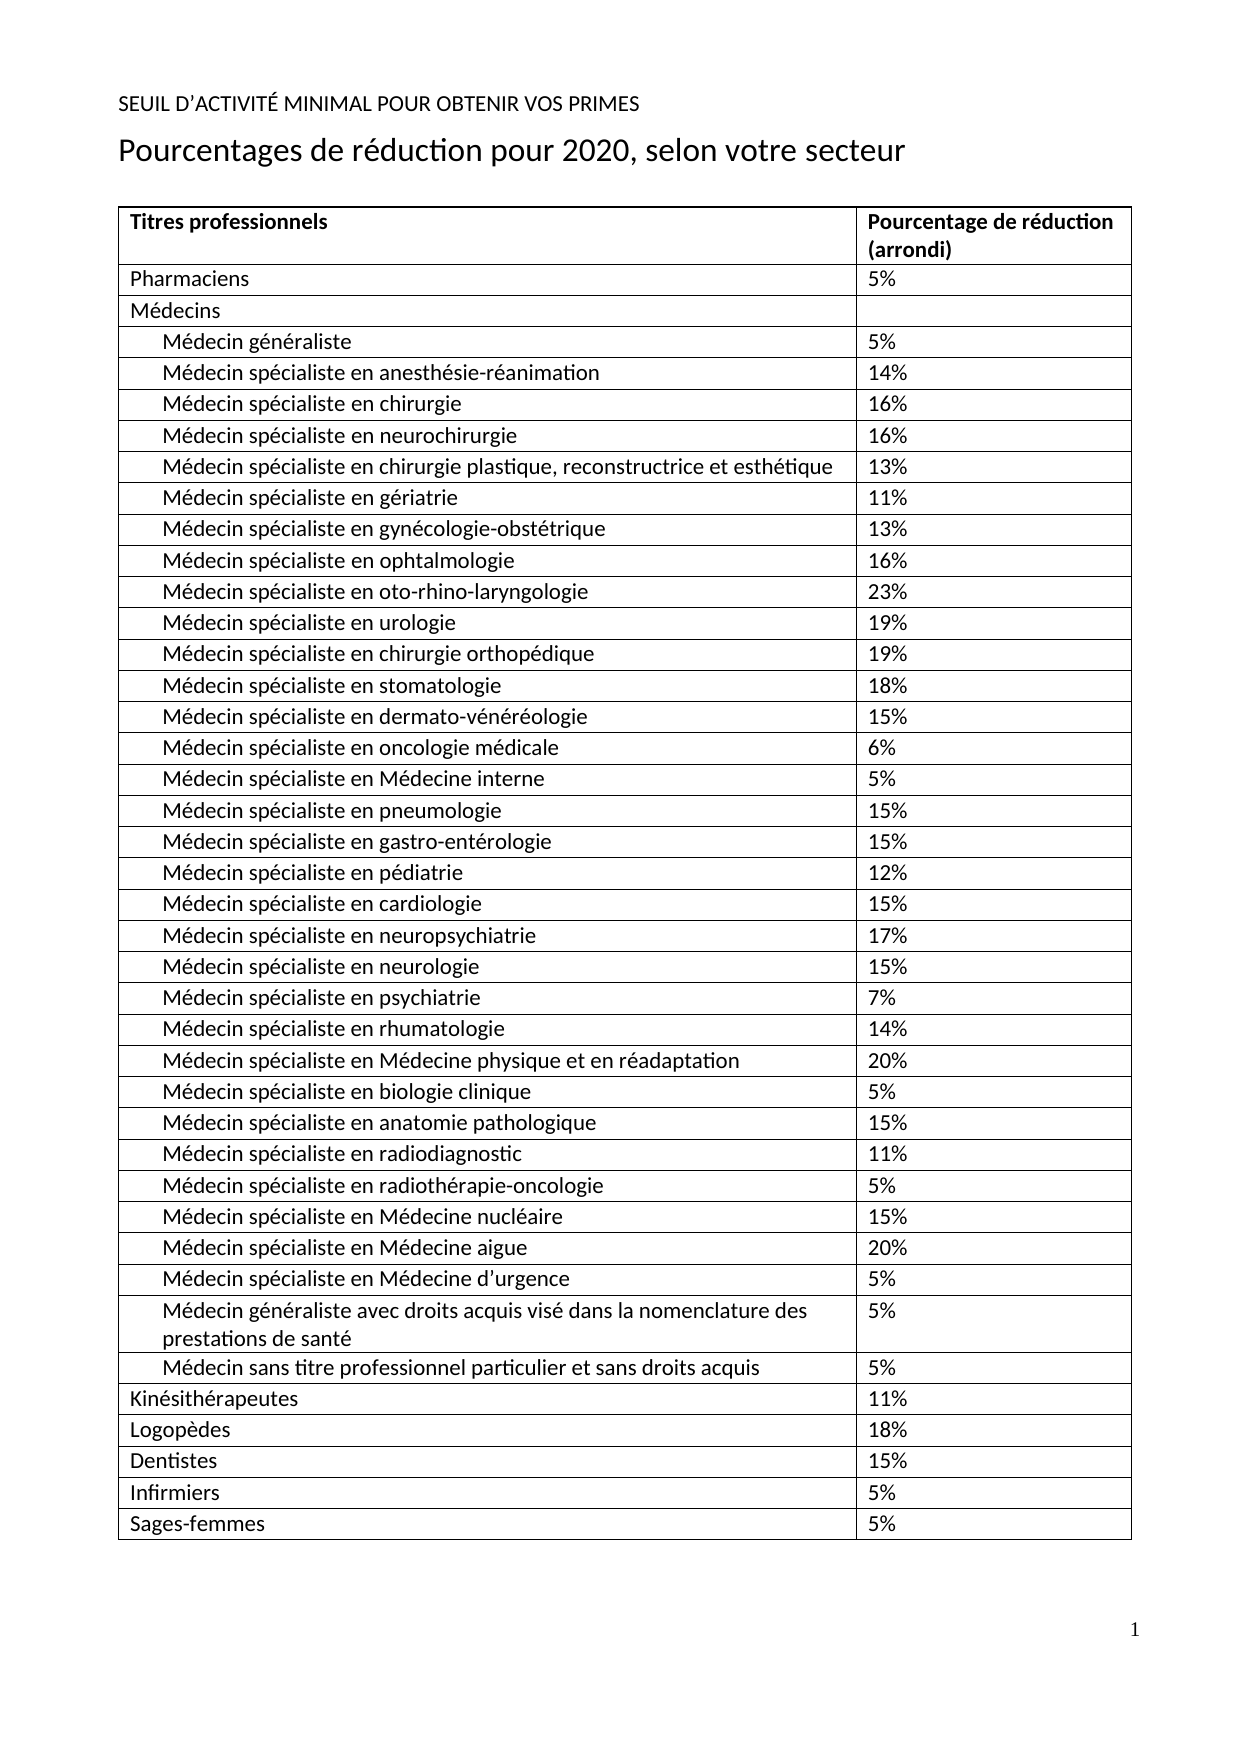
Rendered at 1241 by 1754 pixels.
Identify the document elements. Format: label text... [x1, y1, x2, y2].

table_cell Médecin spécialiste en cardiologie [119, 890, 856, 920]
table_cell Médecin généraliste [119, 327, 856, 357]
table_cell 11% [857, 1140, 1131, 1170]
table_cell 5% [857, 1265, 1131, 1295]
table_cell 5% [857, 1478, 1131, 1508]
table_cell Médecin spécialiste en oncologie médicale [119, 733, 856, 763]
table_cell Médecin sans titre professionnel particulier et sans droits acquis [119, 1353, 856, 1383]
table_cell Médecin spécialiste en anatomie pathologique [119, 1108, 856, 1138]
table_cell 5% [857, 1509, 1131, 1539]
table_cell Médecin spécialiste en anesthésie-réanimation [119, 358, 856, 388]
table_cell Médecin spécialiste en chirurgie plastique, reconstructrice et esthétique [119, 452, 856, 482]
table_cell 5% [857, 1353, 1131, 1383]
table_cell 13% [857, 515, 1131, 545]
table_cell 19% [857, 640, 1131, 670]
table_cell 5% [857, 1171, 1131, 1201]
table_cell 19% [857, 608, 1131, 638]
table_cell Médecin spécialiste en Médecine aigue [119, 1233, 856, 1263]
table_cell Médecin généraliste avec droits acquis visé dans la nomenclature des prestations de santé [119, 1296, 856, 1352]
table_cell 15% [857, 890, 1131, 920]
table_cell Médecin spécialiste en dermato-vénéréologie [119, 702, 856, 732]
table_cell Médecin spécialiste en radiodiagnostic [119, 1140, 856, 1170]
table_cell Médecin spécialiste en pédiatrie [119, 858, 856, 888]
table_cell 11% [857, 483, 1131, 513]
table_cell Médecin spécialiste en radiothérapie-oncologie [119, 1171, 856, 1201]
table_cell 16% [857, 546, 1131, 576]
table_cell 14% [857, 1015, 1131, 1045]
table_cell Médecin spécialiste en oto-rhino-laryngologie [119, 577, 856, 607]
table_cell 11% [857, 1384, 1131, 1414]
table_cell Médecin spécialiste en neurologie [119, 952, 856, 982]
table_cell 17% [857, 921, 1131, 951]
table_cell Médecin spécialiste en Médecine nucléaire [119, 1202, 856, 1232]
table_cell Sages-femmes [119, 1509, 856, 1539]
table_cell 12% [857, 858, 1131, 888]
table_cell Médecin spécialiste en stomatologie [119, 671, 856, 701]
table_cell Médecin spécialiste en biologie clinique [119, 1077, 856, 1107]
table_cell Dentistes [119, 1447, 856, 1477]
table_cell 20% [857, 1046, 1131, 1076]
table_cell 15% [857, 827, 1131, 857]
table_cell 15% [857, 952, 1131, 982]
table_cell 7% [857, 983, 1131, 1013]
table_cell 5% [857, 1296, 1131, 1352]
table_cell 23% [857, 577, 1131, 607]
table_cell Médecins [119, 296, 856, 326]
table_cell Médecin spécialiste en Médecine interne [119, 765, 856, 795]
table_cell 6% [857, 733, 1131, 763]
table_cell Logopèdes [119, 1415, 856, 1446]
table_cell [857, 296, 1131, 326]
table_cell 5% [857, 1077, 1131, 1107]
table_cell Médecin spécialiste en ophtalmologie [119, 546, 856, 576]
table_cell 16% [857, 390, 1131, 420]
table_cell Médecin spécialiste en gynécologie-obstétrique [119, 515, 856, 545]
table_cell Kinésithérapeutes [119, 1384, 856, 1414]
table_cell Médecin spécialiste en pneumologie [119, 796, 856, 826]
table_cell 5% [857, 765, 1131, 795]
table_cell 15% [857, 702, 1131, 732]
table_cell Médecin spécialiste en gastro-entérologie [119, 827, 856, 857]
table_header Titres professionnels [119, 208, 856, 263]
table_cell 15% [857, 1447, 1131, 1477]
table_cell 16% [857, 421, 1131, 451]
table_cell Médecin spécialiste en rhumatologie [119, 1015, 856, 1045]
table_cell Infirmiers [119, 1478, 856, 1508]
table_cell Médecin spécialiste en chirurgie [119, 390, 856, 420]
table_cell Médecin spécialiste en urologie [119, 608, 856, 638]
table_header Pourcentage de réduction (arrondi) [857, 208, 1131, 263]
table_cell Médecin spécialiste en neuropsychiatrie [119, 921, 856, 951]
table_cell Médecin spécialiste en gériatrie [119, 483, 856, 513]
table_cell Médecin spécialiste en Médecine d’urgence [119, 1265, 856, 1295]
table_cell 18% [857, 671, 1131, 701]
text SEUIL D’ACTIVITÉ MINIMAL POUR OBTENIR VOS PRIMES [118, 89, 1140, 117]
table_cell 20% [857, 1233, 1131, 1263]
text Pourcentages de réduction pour 2020, selon votre secteur [118, 129, 1140, 170]
table_cell Médecin spécialiste en Médecine physique et en réadaptation [119, 1046, 856, 1076]
table_cell Pharmaciens [119, 265, 856, 295]
table_cell 13% [857, 452, 1131, 482]
table_cell Médecin spécialiste en neurochirurgie [119, 421, 856, 451]
table_cell 15% [857, 796, 1131, 826]
table_cell Médecin spécialiste en psychiatrie [119, 983, 856, 1013]
table_cell 15% [857, 1108, 1131, 1138]
table_cell Médecin spécialiste en chirurgie orthopédique [119, 640, 856, 670]
table_cell 5% [857, 327, 1131, 357]
table_cell 15% [857, 1202, 1131, 1232]
table_cell 18% [857, 1415, 1131, 1446]
table_cell 5% [857, 265, 1131, 295]
table_cell 14% [857, 358, 1131, 388]
